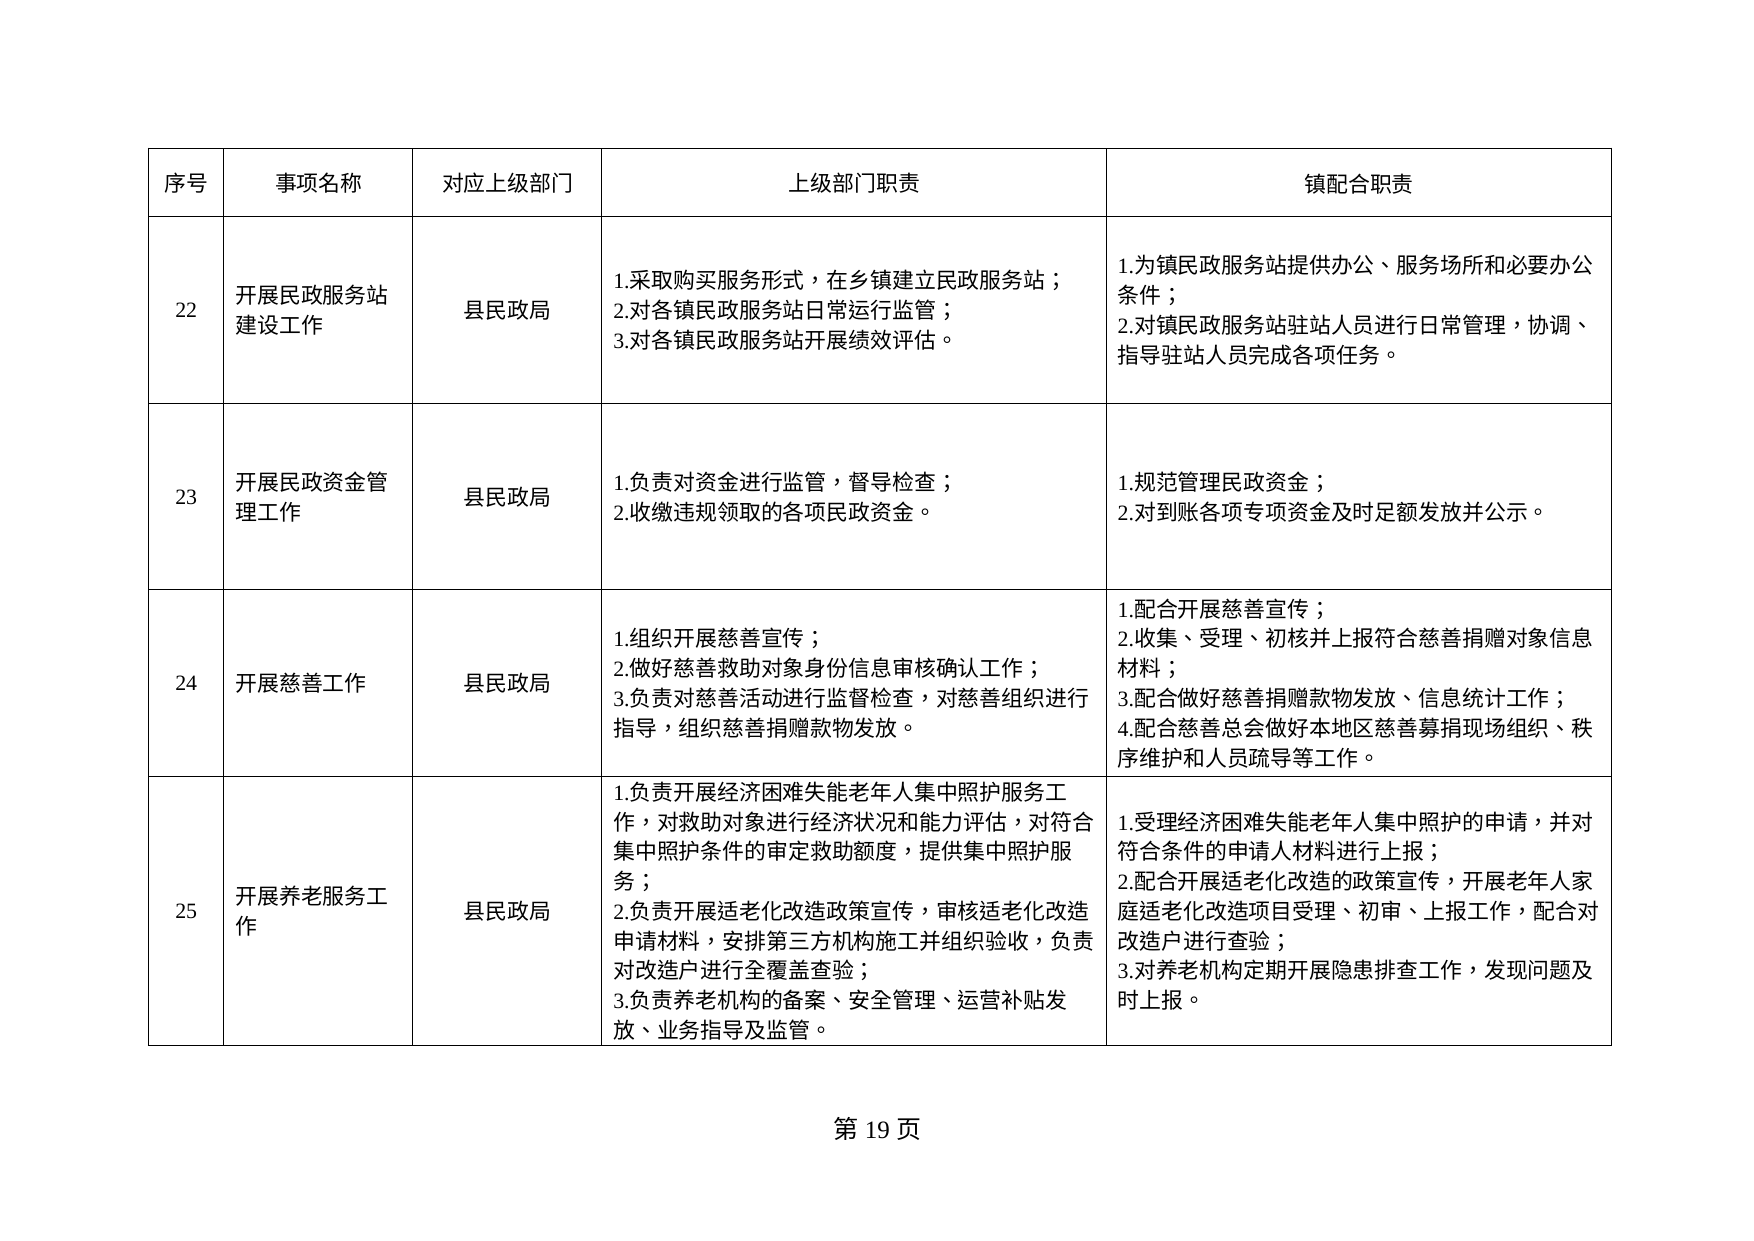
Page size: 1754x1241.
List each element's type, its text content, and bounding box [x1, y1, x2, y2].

table_cell 县民政局 [413, 404, 601, 589]
table_header 序号 [149, 149, 223, 216]
table_cell 23 [149, 404, 223, 589]
table_cell 25 [149, 777, 223, 1045]
table_header 镇配合职责 [1107, 149, 1611, 216]
table_cell 1.规范管理民政资金； 2.对到账各项专项资金及时足额发放并公示。 [1107, 404, 1611, 589]
table_header 事项名称 [224, 149, 412, 216]
table_cell 开展民政服务站建设工作 [224, 217, 412, 403]
table_cell 开展养老服务工作 [224, 777, 412, 1045]
table_cell 1.采取购买服务形式，在乡镇建立民政服务站； 2.对各镇民政服务站日常运行监管； 3.对各镇民政服务站开展绩效评估。 [602, 217, 1106, 403]
table_cell 1.负责对资金进行监管，督导检查； 2.收缴违规领取的各项民政资金。 [602, 404, 1106, 589]
table_cell 24 [149, 590, 223, 776]
table_cell 1.负责开展经济困难失能老年人集中照护服务工作，对救助对象进行经济状况和能力评估，对符合集中照护条件的审定救助额度，提供集中照护服务； 2.负责开展适老化改造政策宣传，审核适老化改造申请材料，安排第三方机构施工并组织验收，负责对改造户进行全覆盖查验； 3.负责养老机构的备案、安全管理、运营补贴发放、业务指导及监管。 [602, 777, 1106, 1045]
table_cell 开展民政资金管理工作 [224, 404, 412, 589]
table_cell 县民政局 [413, 777, 601, 1045]
table_cell 1.组织开展慈善宣传； 2.做好慈善救助对象身份信息审核确认工作； 3.负责对慈善活动进行监督检查，对慈善组织进行指导，组织慈善捐赠款物发放。 [602, 590, 1106, 776]
table_header 对应上级部门 [413, 149, 601, 216]
table_cell 22 [149, 217, 223, 403]
table_cell 1.为镇民政服务站提供办公、服务场所和必要办公条件； 2.对镇民政服务站驻站人员进行日常管理，协调、指导驻站人员完成各项任务。 [1107, 217, 1611, 403]
table_cell 开展慈善工作 [224, 590, 412, 776]
table_cell 1.受理经济困难失能老年人集中照护的申请，并对符合条件的申请人材料进行上报； 2.配合开展适老化改造的政策宣传，开展老年人家庭适老化改造项目受理、初审、上报工作，配合对改造户进行查验； 3.对养老机构定期开展隐患排查工作，发现问题及时上报。 [1107, 777, 1611, 1045]
table_cell 1.配合开展慈善宣传； 2.收集、受理、初核并上报符合慈善捐赠对象信息材料； 3.配合做好慈善捐赠款物发放、信息统计工作； 4.配合慈善总会做好本地区慈善募捐现场组织、秩序维护和人员疏导等工作。 [1107, 590, 1611, 776]
table_cell 县民政局 [413, 590, 601, 776]
table_cell 县民政局 [413, 217, 601, 403]
table_header 上级部门职责 [602, 149, 1106, 216]
